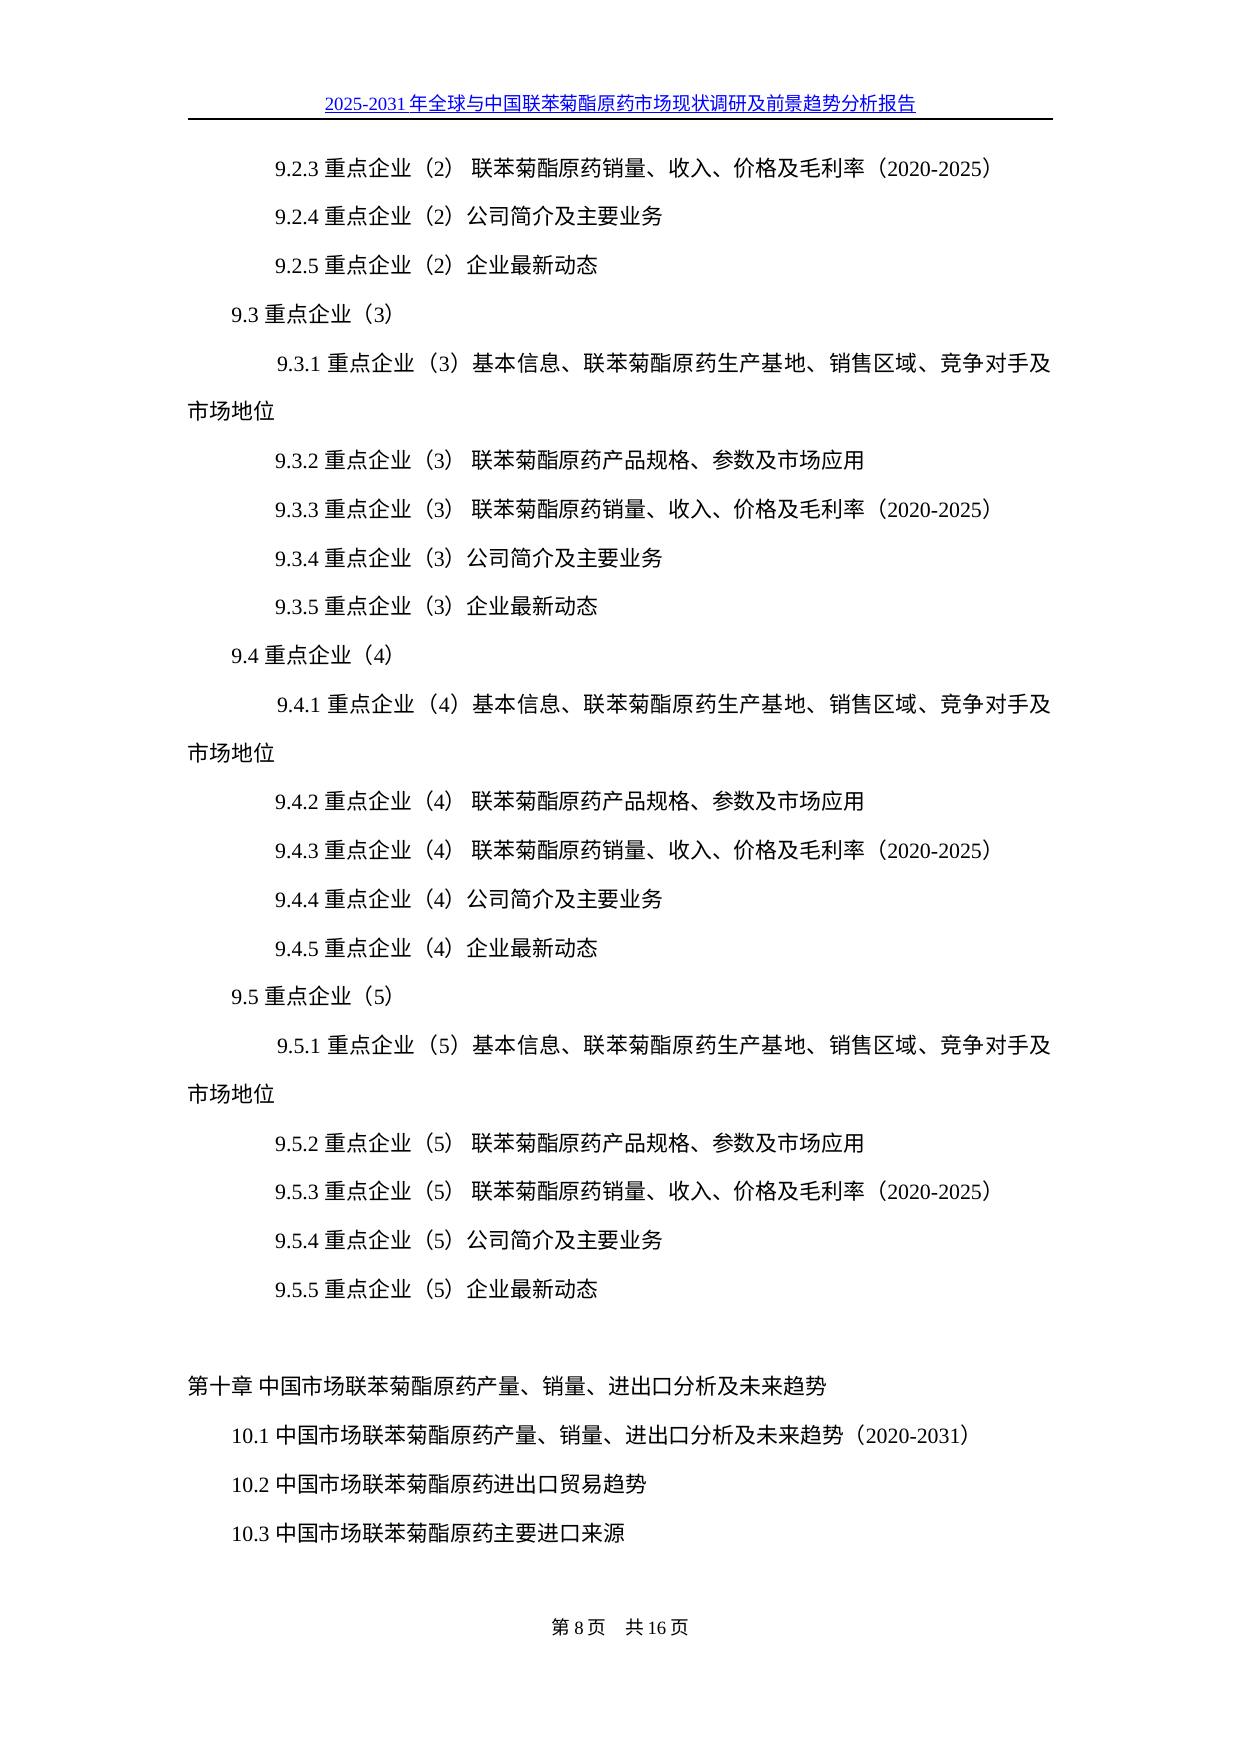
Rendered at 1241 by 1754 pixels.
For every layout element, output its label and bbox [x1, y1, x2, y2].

text [187, 150, 1053, 1548]
